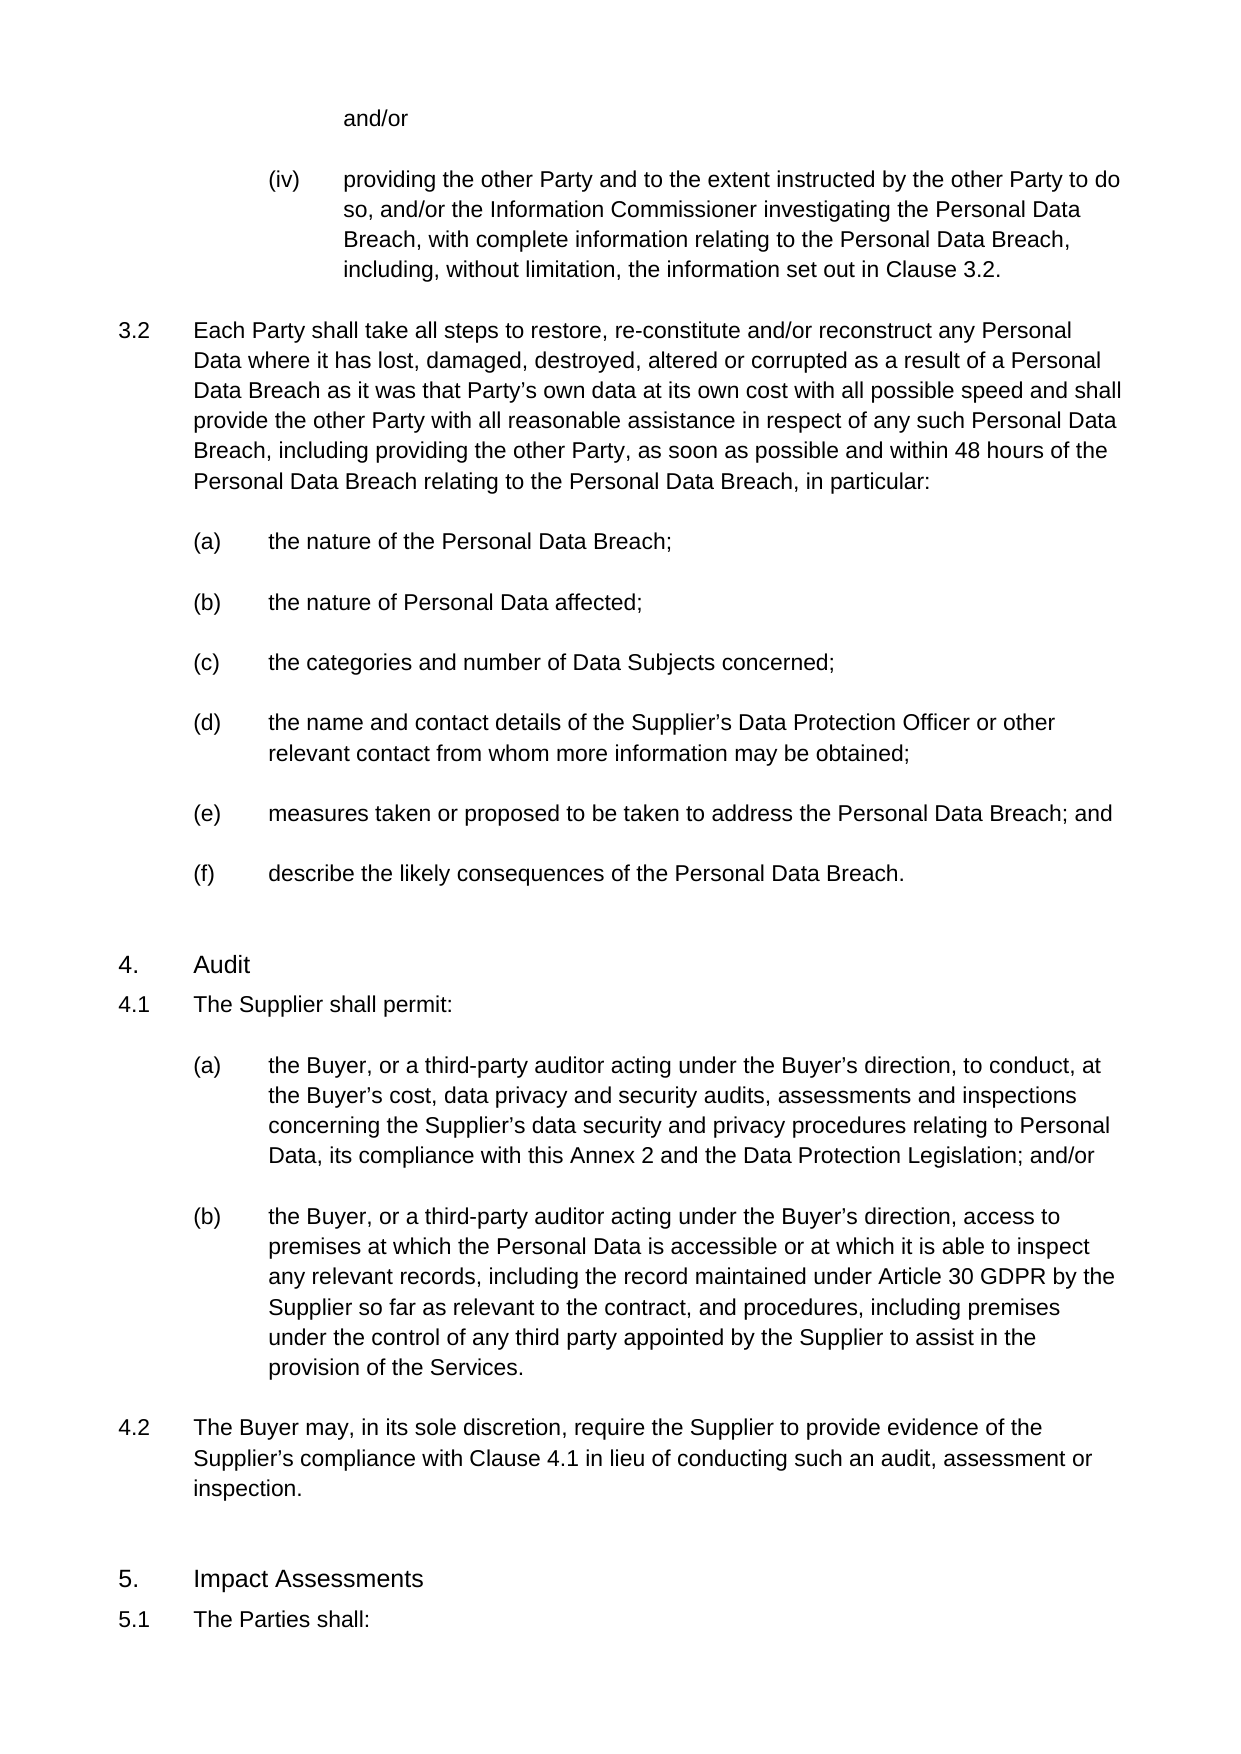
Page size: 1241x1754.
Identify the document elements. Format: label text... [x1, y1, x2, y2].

subtitle 4. Audit [118, 950, 1122, 979]
text (a) the Buyer, or a third-party auditor acting under the Buyer’s direction, to conduct, at the Buyer’s cost, data privacy and security audits, assessments and inspections concerning the Supplier’s data security and privacy procedures relating to Personal Data, its compliance with this Annex 2 and the Data Protection Legislation; and/or [193, 1052, 1122, 1169]
text (a) the nature of the Personal Data Breach; [193, 528, 1122, 554]
text (b) the nature of Personal Data affected; [118, 588, 1122, 615]
subtitle 5. Impact Assessments [118, 1564, 1122, 1593]
text 5.1 The Parties shall: [118, 1606, 1122, 1632]
text (f) describe the likely consequences of the Personal Data Breach. [118, 860, 1122, 887]
text 4.1 The Supplier shall permit: [118, 991, 1122, 1018]
text (b) the Buyer, or a third-party auditor acting under the Buyer’s direction, access to premises at which the Personal Data is accessible or at which it is able to inspect any relevant records, including the record maintained under Article 30 GDPR by the Supplier so far as relevant to the contract, and procedures, including premises under the control of any third party appointed by the Supplier to assist in the provision of the Services. [193, 1203, 1122, 1380]
text 4.2 The Buyer may, in its sole discretion, require the Supplier to provide evidence of the Supplier’s compliance with Clause 4.1 in lieu of conducting such an audit, assessment or inspection. [118, 1414, 1122, 1501]
text (e) measures taken or proposed to be taken to address the Personal Data Breach; and [118, 800, 1122, 826]
text (c) the categories and number of Data Subjects concerned; [118, 649, 1122, 675]
text (iv) providing the other Party and to the extent instructed by the other Party to do so, and/or the Information Commissioner investigating the Personal Data Breach, with complete information relating to the Personal Data Breach, including, without limitation, the information set out in Clause 3.2. [268, 166, 1122, 283]
text (d) the name and contact details of the Supplier’s Data Protection Officer or other relevant contact from whom more information may be obtained; [193, 709, 1122, 766]
text and/or [343, 105, 1122, 132]
text 3.2 Each Party shall take all steps to restore, re-constitute and/or reconstruct any Personal Data where it has lost, damaged, destroyed, altered or corrupted as a result of a Personal Data Breach as it was that Party’s own data at its own cost with all possible speed and shall provide the other Party with all reasonable assistance in respect of any such Personal Data Breach, including providing the other Party, as soon as possible and within 48 hours of the Personal Data Breach relating to the Personal Data Breach, in particular: [118, 317, 1122, 494]
